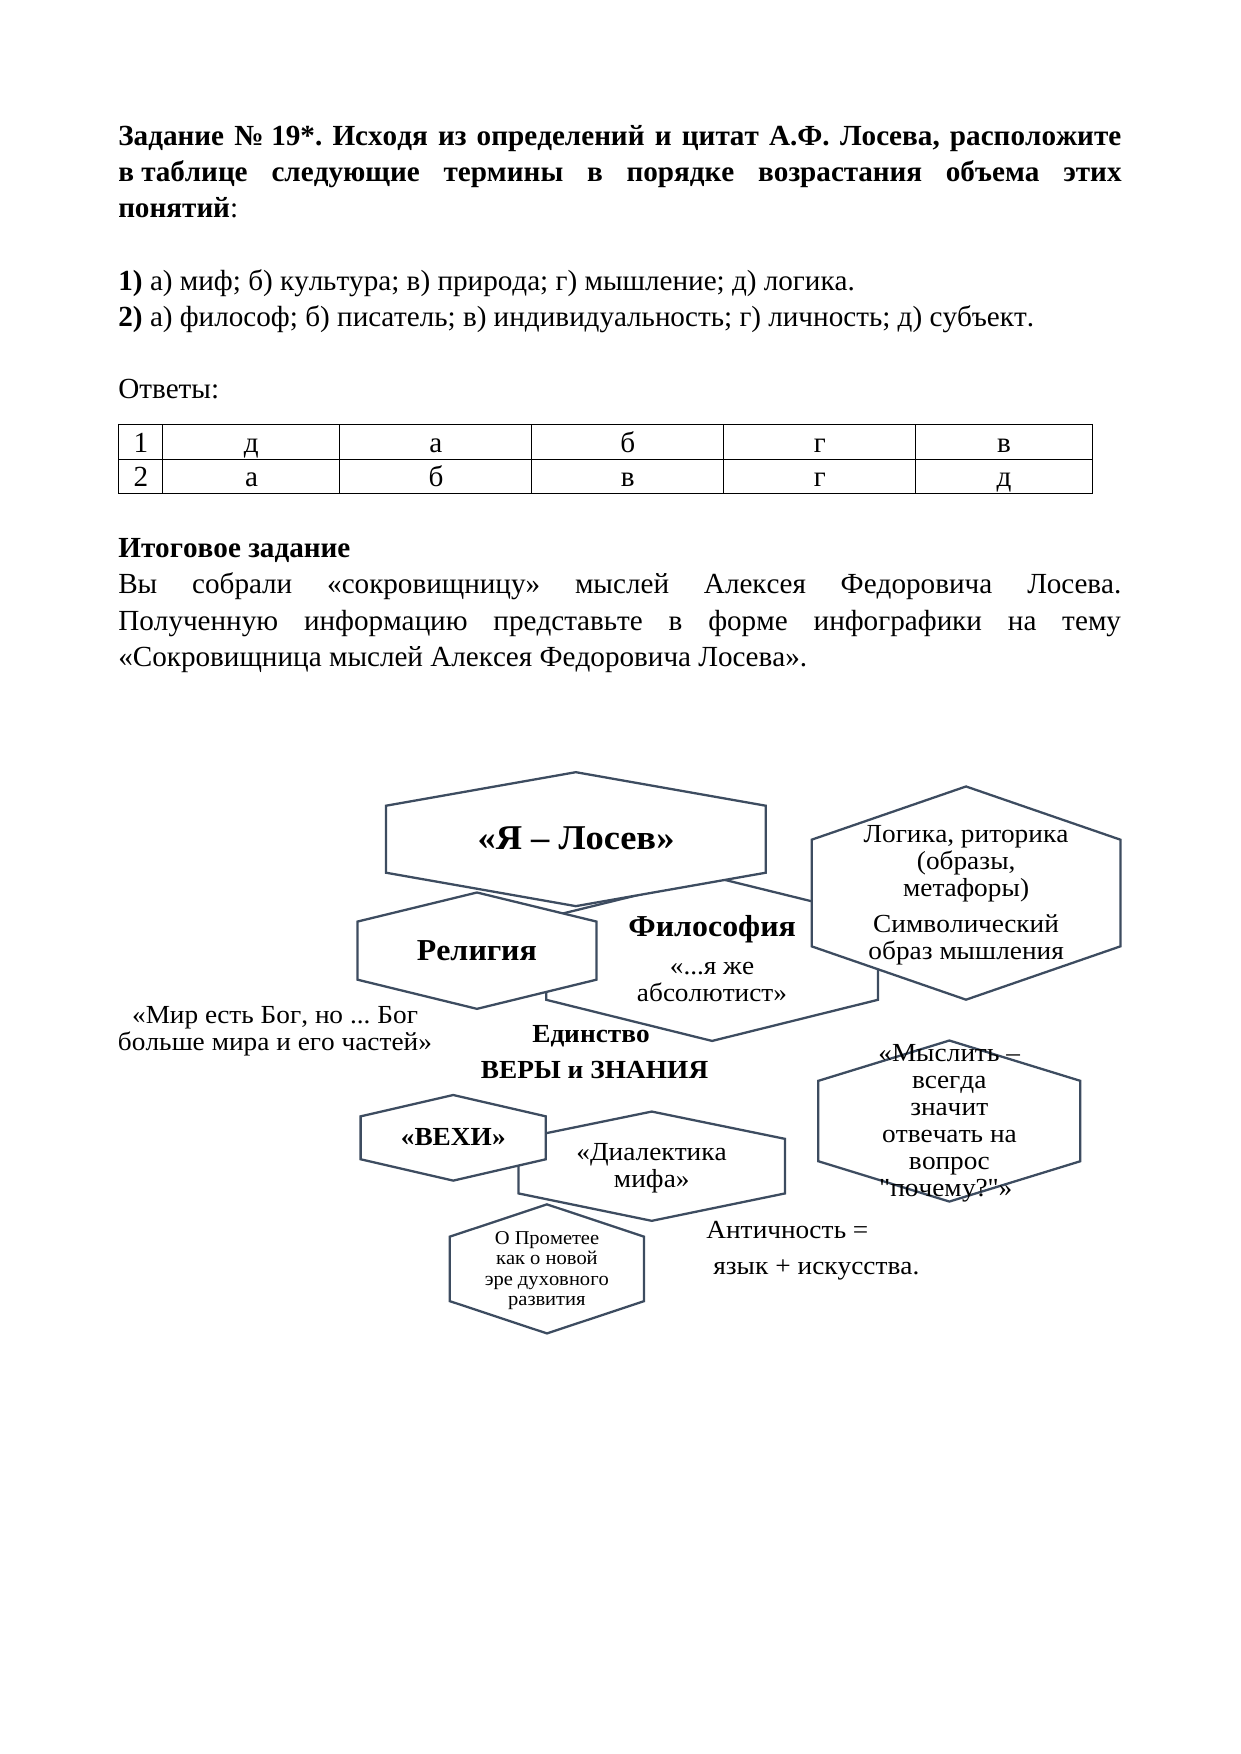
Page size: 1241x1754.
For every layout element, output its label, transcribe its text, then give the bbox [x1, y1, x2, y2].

text Ответы: [118, 371, 1122, 405]
table_header г [724, 425, 915, 458]
text 2) а) философ; б) писатель; в) индивидуальность; г) личность; д) субъект. [118, 299, 1122, 332]
table_header б [532, 425, 723, 458]
table_cell 2 [119, 460, 162, 493]
table_cell д [916, 460, 1092, 493]
table_cell г [724, 460, 915, 493]
text Вы собрали «сокровищницу» мыслей Алексея Федоровича Лосева. Полученную информацию представьте в форме инфографики на тему «Сокровищница мыслей Алексея Федоровича Лосева». [118, 566, 1122, 672]
text Задание № 19*. Исходя из определений и цитат А.Ф. Лосева, расположите в таблице следующие термины в порядке возрастания объема этих понятий: [118, 118, 1122, 224]
table_header а [340, 425, 531, 458]
text 1) а) миф; б) культура; в) природа; г) мышление; д) логика. [118, 263, 1122, 296]
table_header д [163, 425, 339, 458]
table_cell в [532, 460, 723, 493]
table_header 1 [119, 425, 162, 458]
table_cell б [340, 460, 531, 493]
text Итоговое задание [118, 530, 1122, 564]
table_cell а [163, 460, 339, 493]
table_header в [916, 425, 1092, 458]
